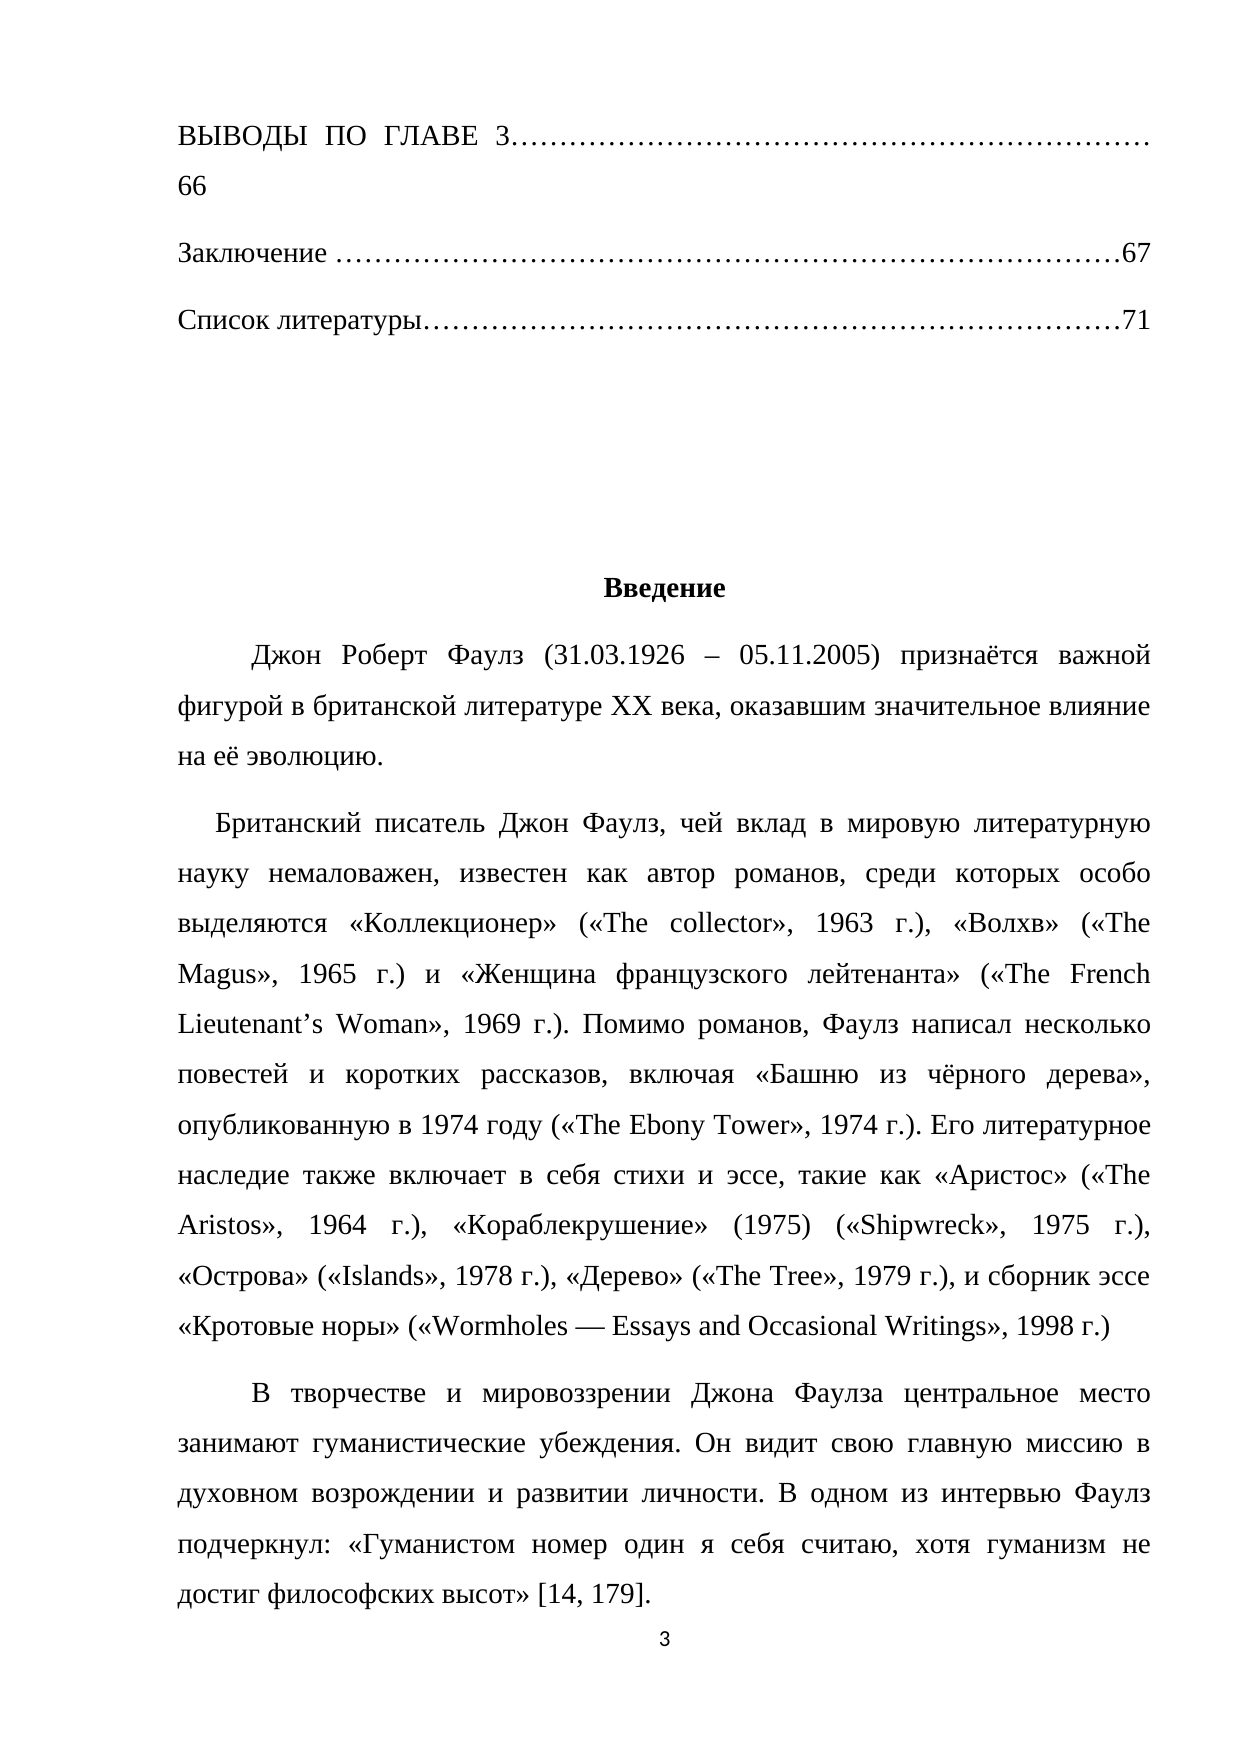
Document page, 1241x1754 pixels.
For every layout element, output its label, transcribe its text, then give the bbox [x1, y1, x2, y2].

text Список литературы………………………………………………………………71 [177, 302, 1152, 336]
text Джон Роберт Фаулз (31.03.1926 – 05.11.2005) признаётся важной фигурой в британской литературе XX века, оказавшим значительное влияние на её эволюцию. [177, 637, 1152, 771]
text Заключение ………………………………………………………………………67 [177, 235, 1152, 269]
text ВЫВОДЫ ПО ГЛАВЕ 3…………………………………………………………66 [177, 118, 1152, 202]
text Британский писатель Джон Фаулз, чей вклад в мировую литературную науку немаловажен, известен как автор романов, среди которых особо выделяются «Коллекционер» («The collector», 1963 г.), «Волхв» («The Magus», 1965 г.) и «Женщина французского лейтенанта» («The French Lieutenant’s Woman», 1969 г.). Помимо романов, Фаулз написал несколько повестей и коротких рассказов, включая «Башню из чёрного дерева», опубликованную в 1974 году («The Ebony Tower», 1974 г.). Его литературное наследие также включает в себя стихи и эссе, такие как «Аристос» («The Aristos», 1964 г.), «Кораблекрушение» (1975) («Shipwreck», 1975 г.), «Острова» («Islands», 1978 г.), «Дерево» («The Tree», 1979 г.), и сборник эссе «Кротовые норы» («Wormholes — Essays and Occasional Writings», 1998 г.) [177, 805, 1152, 1342]
text В творчестве и мировоззрении Джона Фаулза центральное место занимают гуманистические убеждения. Он видит свою главную миссию в духовном возрождении и развитии личности. В одном из интервью Фаулз подчеркнул: «Гуманистом номер один я себя считаю, хотя гуманизм не достиг философских высот» [14, 179]. [177, 1375, 1152, 1610]
text Введение [177, 570, 1152, 604]
